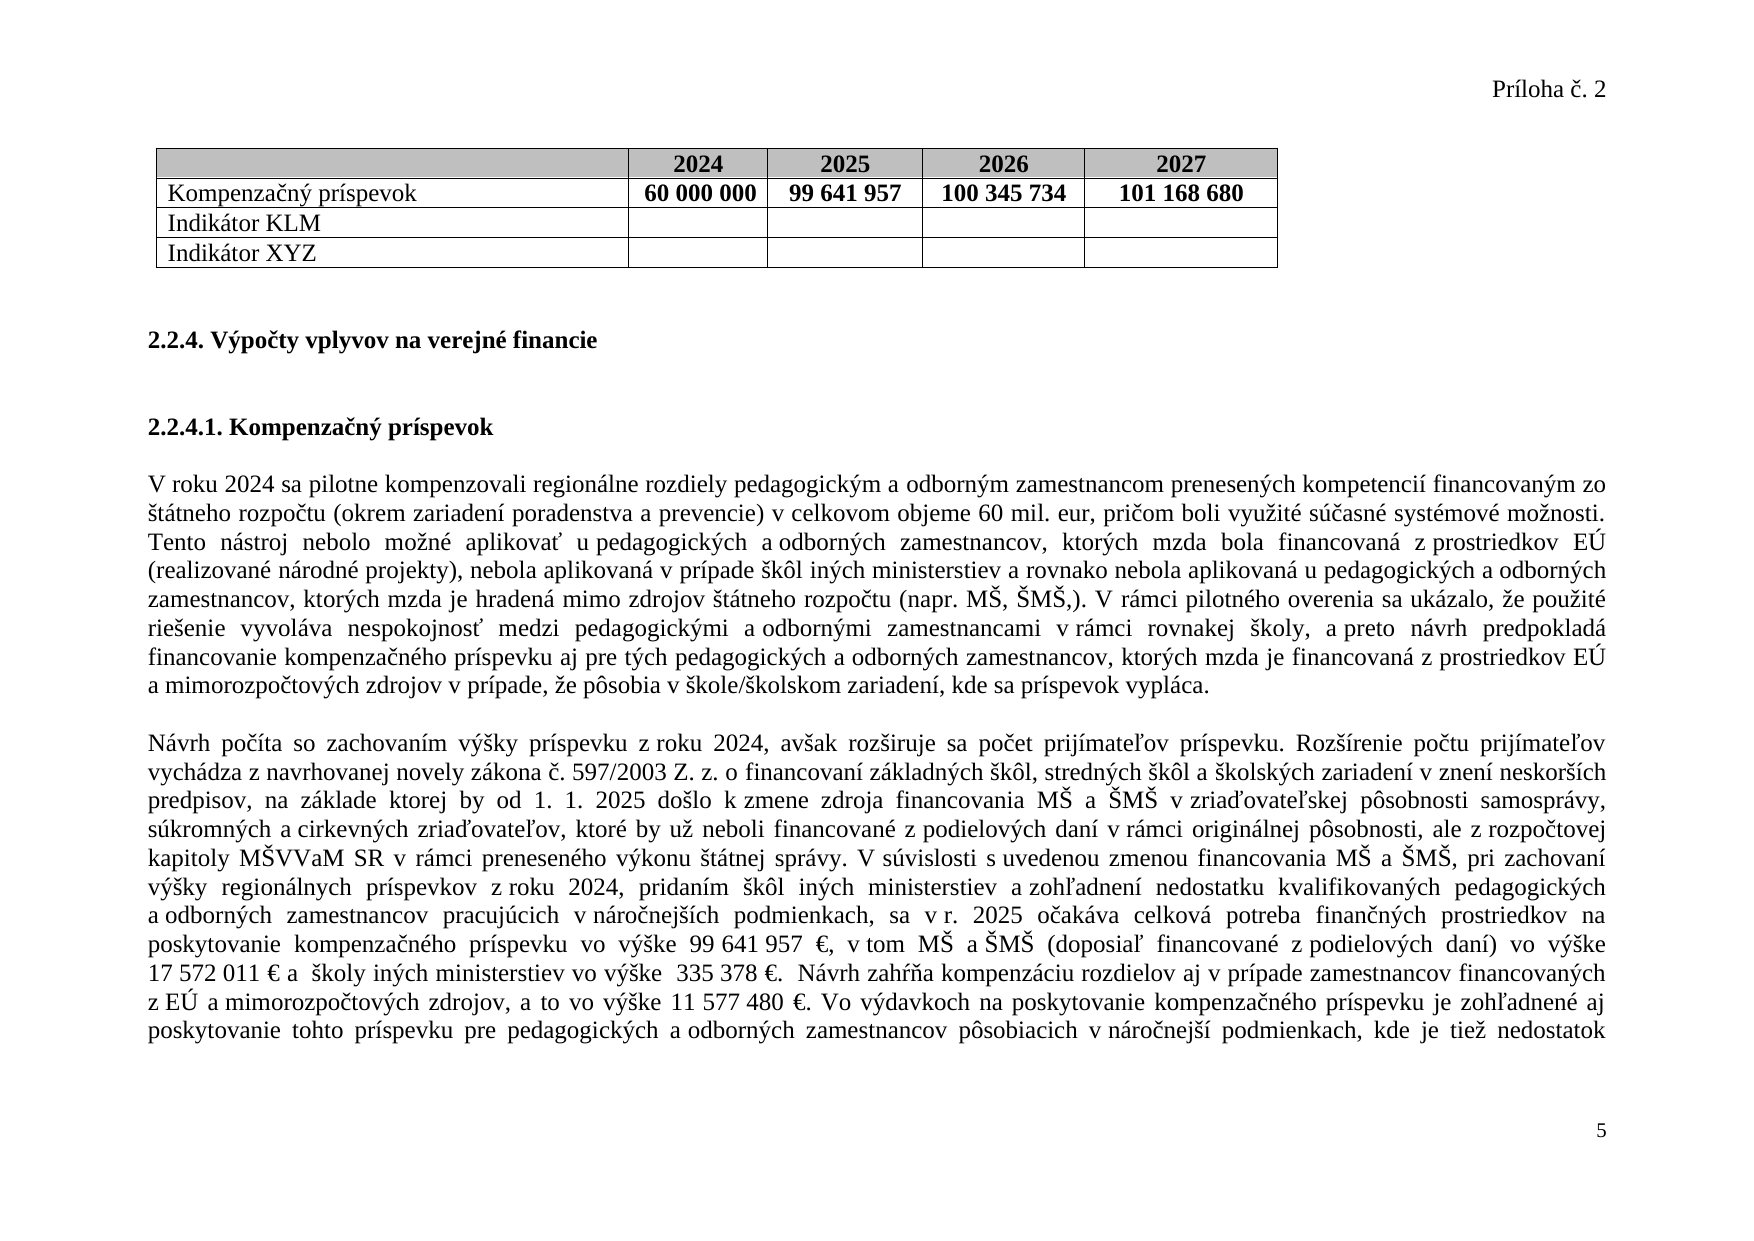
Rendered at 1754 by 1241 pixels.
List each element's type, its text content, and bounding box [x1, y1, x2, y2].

table_cell [923, 238, 1084, 267]
table_cell 2024 [629, 149, 767, 177]
table_cell [768, 238, 922, 267]
table_cell 2025 [768, 149, 922, 177]
table_cell 99 641 957 [768, 179, 922, 207]
table_cell Indikátor XYZ [157, 238, 628, 267]
table_cell 101 168 680 [1085, 179, 1277, 207]
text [148, 728, 1606, 1044]
table_cell [629, 238, 767, 267]
table_cell 60 000 000 [629, 179, 767, 207]
table_cell [1085, 238, 1277, 267]
table_cell [629, 208, 767, 237]
table_cell Indikátor KLM [157, 208, 628, 237]
text 2.2.4. Výpočty vplyvov na verejné financie [148, 325, 1606, 354]
table_cell [1085, 208, 1277, 237]
text 2.2.4.1. Kompenzačný príspevok [148, 412, 1606, 440]
table_cell 100 345 734 [923, 179, 1084, 207]
table_header Objem aktivít [157, 149, 628, 177]
table_cell [768, 208, 922, 237]
table_cell Kompenzačný príspevok [157, 179, 628, 207]
text V roku 2024 sa pilotne kompenzovali regionálne rozdiely pedagogickým a odborným zamestnancom prenesených kompetencií financovaným zo štátneho rozpočtu (okrem zariadení poradenstva a prevencie) v celkovom objeme 60 mil. eur, pričom boli využité súčasné systémové možnosti. Tento nástroj nebolo možné aplikovať u pedagogických a odborných zamestnancov, ktorých mzda bola financovaná z prostriedkov EÚ (realizované národné projekty), nebola aplikovaná v prípade škôl iných ministerstiev a rovnako nebola aplikovaná u pedagogických a odborných zamestnancov, ktorých mzda je hradená mimo zdrojov štátneho rozpočtu (napr. MŠ, ŠMŠ,). V rámci pilotného overenia sa ukázalo, že použité riešenie vyvoláva nespokojnosť medzi pedagogickými a odbornými zamestnancami v rámci rovnakej školy, a preto návrh predpokladá financovanie kompenzačného príspevku aj pre tých pedagogických a odborných zamestnancov, ktorých mzda je financovaná z prostriedkov EÚ a mimorozpočtových zdrojov v prípade, že pôsobia v škole/školskom zariadení, kde sa príspevok vypláca. [148, 469, 1606, 699]
table_cell 2027 [1085, 149, 1277, 177]
table_cell [923, 208, 1084, 237]
table_cell 2026 [923, 149, 1084, 177]
